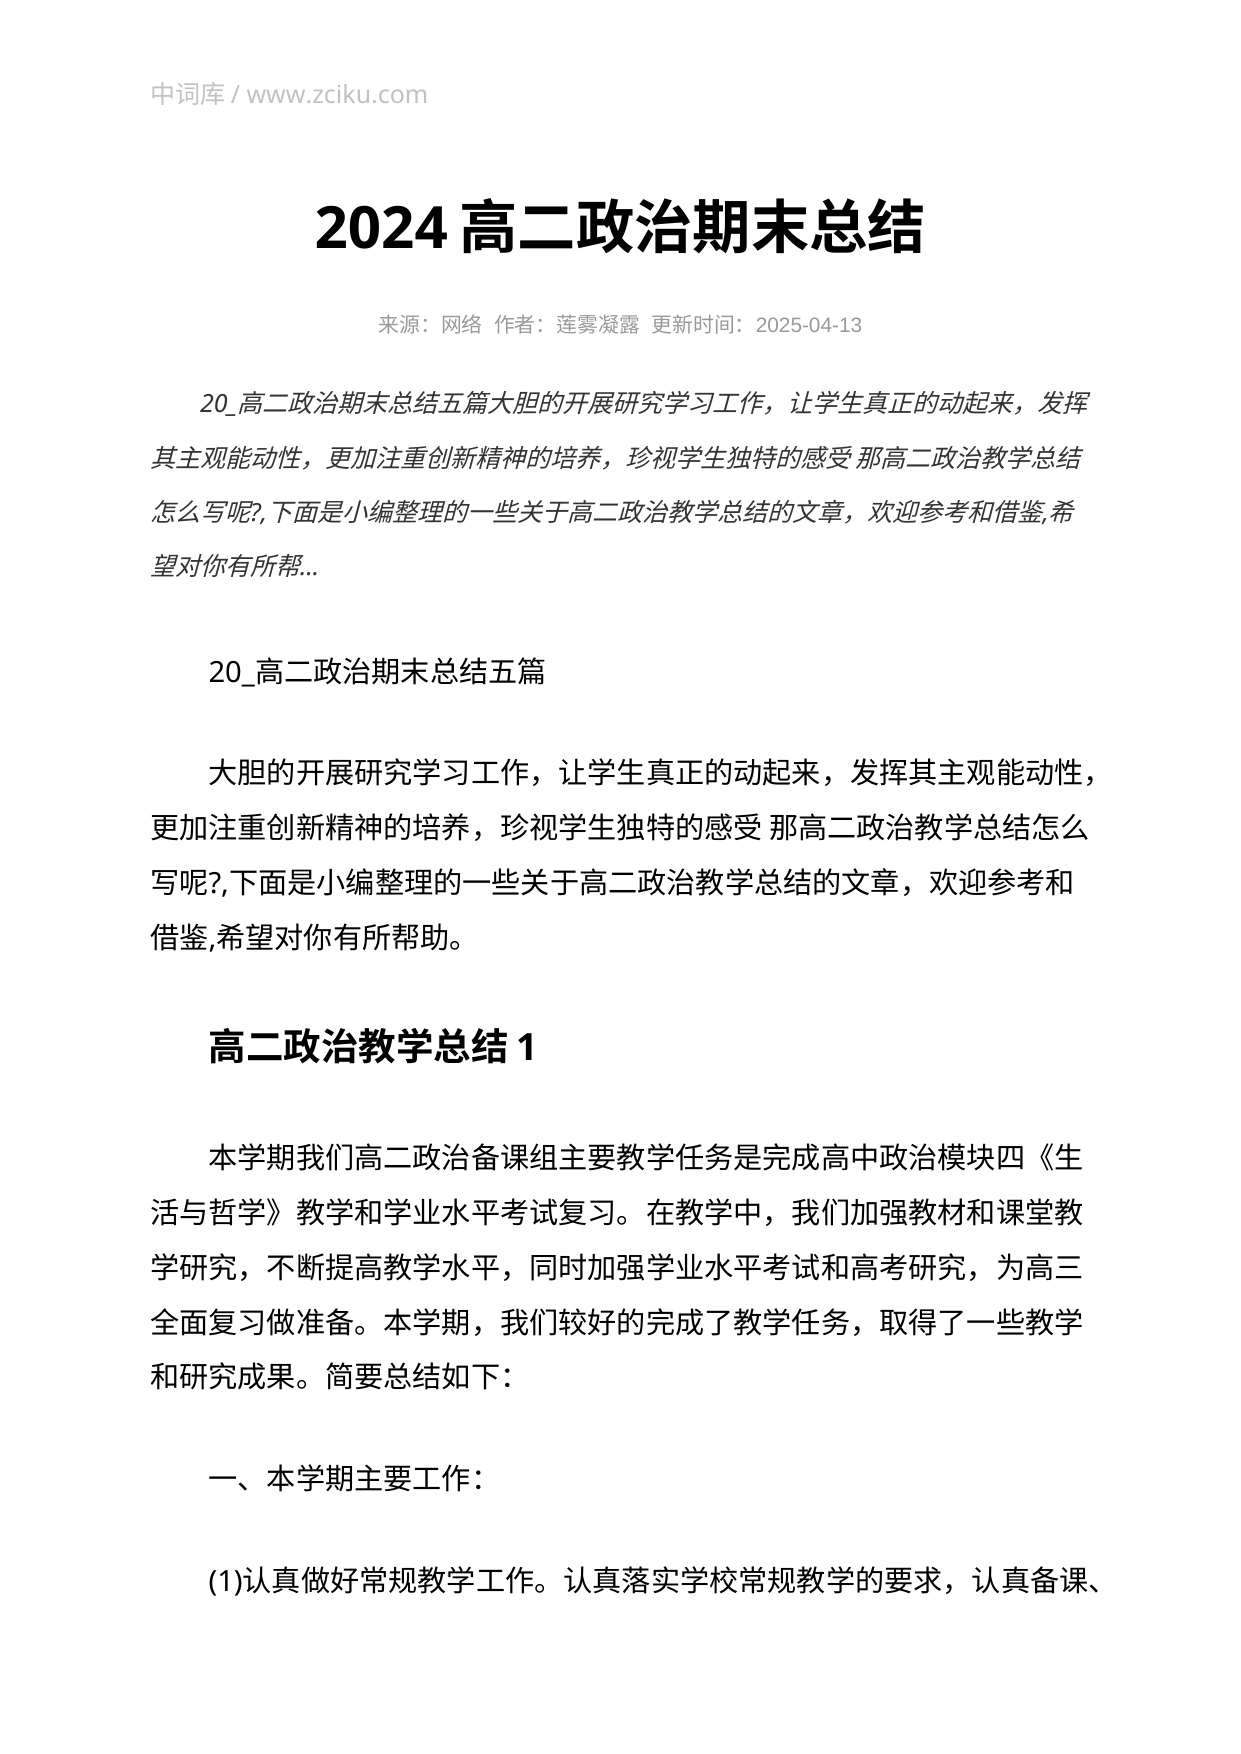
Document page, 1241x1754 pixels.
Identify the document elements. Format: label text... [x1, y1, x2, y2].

text 高二政治教学总结1 [150, 1017, 1090, 1071]
text 一、本学期主要工作： [150, 1456, 1090, 1498]
subtitle 2024高二政治期末总结 [150, 181, 1090, 266]
text 来源：网络 作者：莲雾凝露 更新时间：2025-04-13 [150, 313, 1090, 337]
text 20_高二政治期末总结五篇 [150, 648, 1090, 691]
text 20_高二政治期末总结五篇大胆的开展研究学习工作，让学生真正的动起来，发挥其主观能动性，更加注重创新精神的培养，珍视学生独特的感受 那高二政治教学总结怎么写呢?,下面是小编整理的一些关于高二政治教学总结的文章，欢迎参考和借鉴,希望对你有所帮... [150, 384, 1090, 583]
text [150, 1558, 1090, 1600]
text 本学期我们高二政治备课组主要教学任务是完成高中政治模块四《生活与哲学》教学和学业水平考试复习。在教学中，我们加强教材和课堂教学研究，不断提高教学水平，同时加强学业水平考试和高考研究，为高三全面复习做准备。本学期，我们较好的完成了教学任务，取得了一些教学和研究成果。简要总结如下： [150, 1134, 1090, 1396]
text 大胆的开展研究学习工作，让学生真正的动起来，发挥其主观能动性，更加注重创新精神的培养，珍视学生独特的感受 那高二政治教学总结怎么写呢?,下面是小编整理的一些关于高二政治教学总结的文章，欢迎参考和借鉴,希望对你有所帮助。 [150, 750, 1090, 957]
